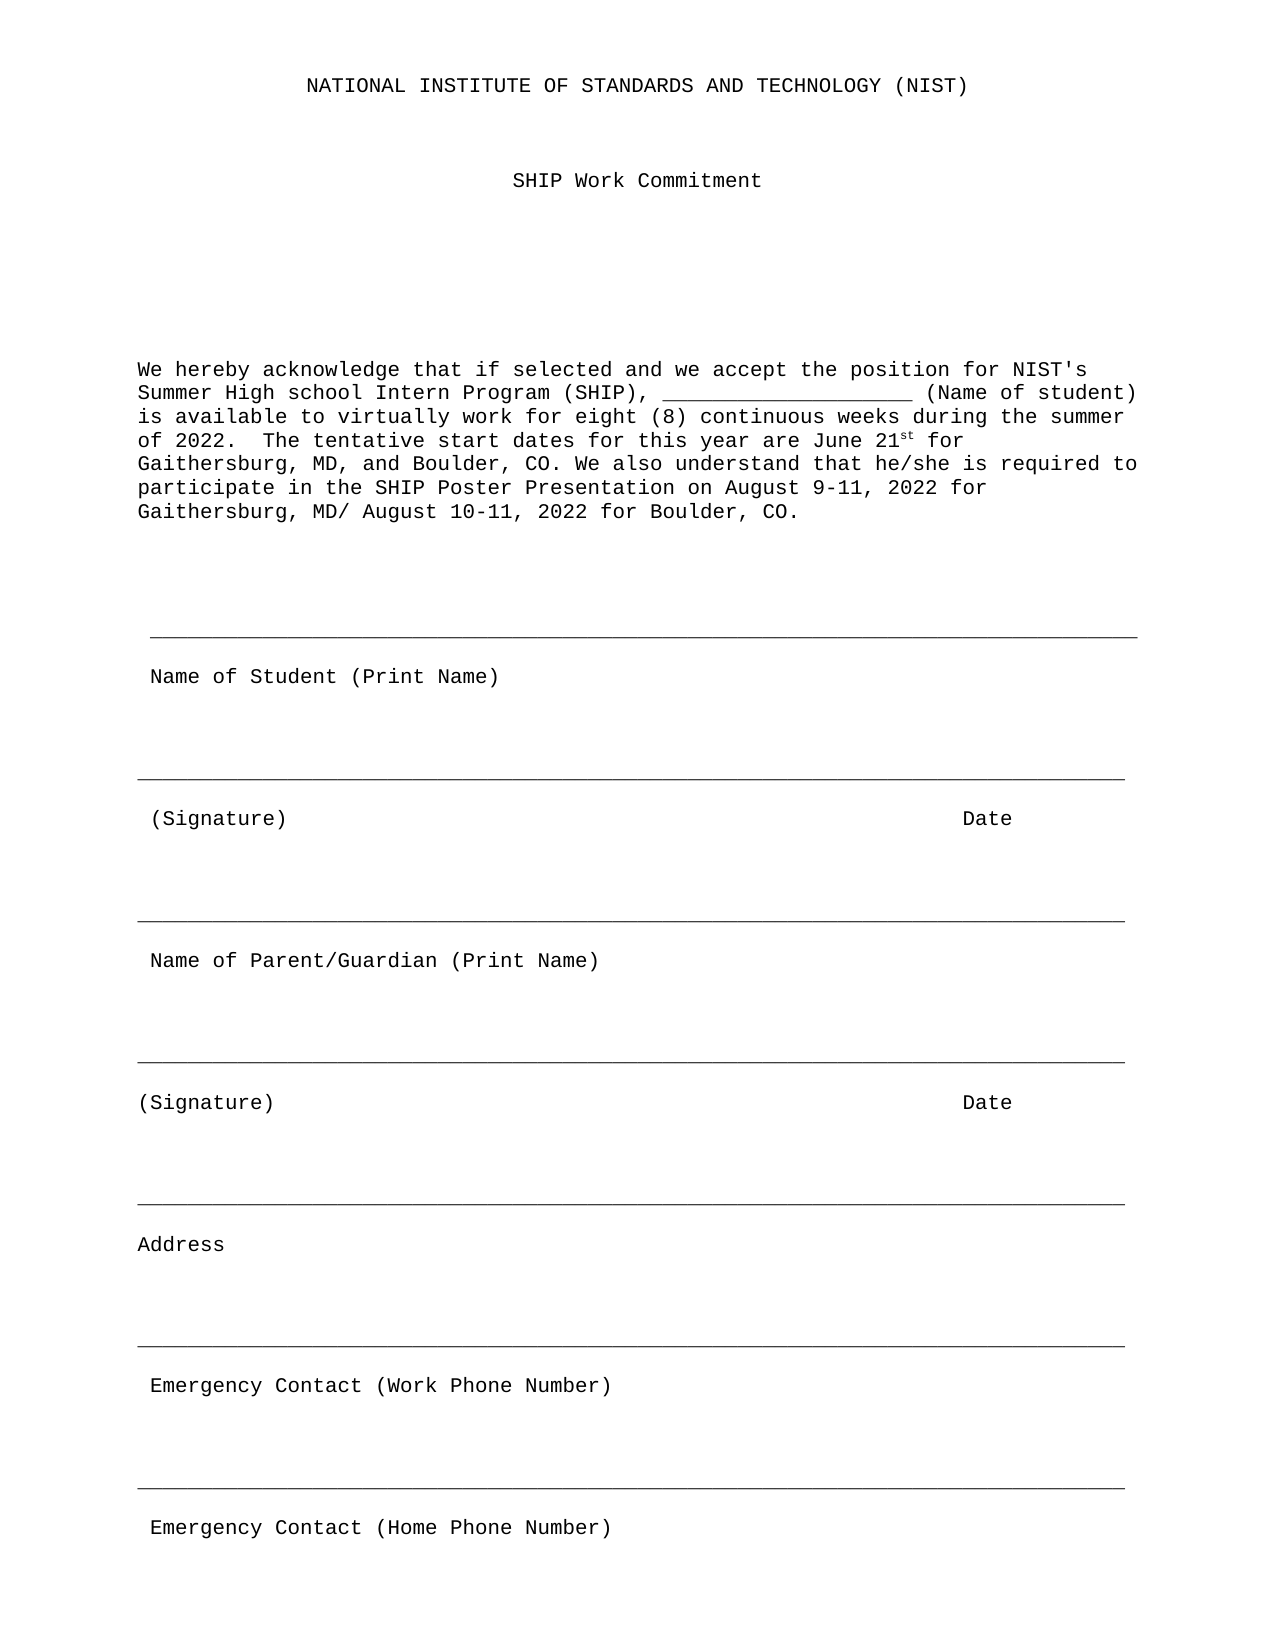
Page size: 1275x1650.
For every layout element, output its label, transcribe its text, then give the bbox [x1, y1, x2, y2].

text _______________________________________________________________________________ [137, 1470, 1138, 1494]
text _______________________________________________________________________________ [137, 619, 1138, 642]
text _______________________________________________________________________________ [137, 1328, 1138, 1352]
text Address [137, 1234, 1138, 1257]
text NATIONAL AND TECHNOLOGY (NIST) [137, 75, 1138, 99]
text Name of Parent/Guardian (Print Name) [137, 950, 1138, 973]
text _______________________________________________________________________________ [137, 903, 1138, 926]
text _______________________________________________________________________________ [137, 1186, 1138, 1210]
text _______________________________________________________________________________ [137, 1044, 1138, 1068]
text We hereby acknowledge that if selected and we accept the position for NIST's Summer High school Intern Program (SHIP), ____________________ (Name of student) is available to virtually work for eight (8) continuous weeks during the summer of 2022. The tentative start dates for this year are June 21st for Gaithersburg, MD, and Boulder, CO. We also understand that he/she is required to participate in the SHIP Poster Presentation on August 9-11, 2022 for Gaithersburg, MD/ August 10-11, 2022 for Boulder, CO. [137, 359, 1138, 524]
text (Signature) Date [137, 808, 1138, 832]
text SHIP Work Commitment [137, 169, 1138, 193]
text Emergency Contact (Work Phone Number) [137, 1376, 1138, 1399]
text (Signature) Date [137, 1092, 1138, 1115]
text _______________________________________________________________________________ [137, 761, 1138, 784]
text Name of Student (Print Name) [137, 666, 1138, 690]
text Emergency Contact (Home Phone Number) [137, 1517, 1138, 1541]
